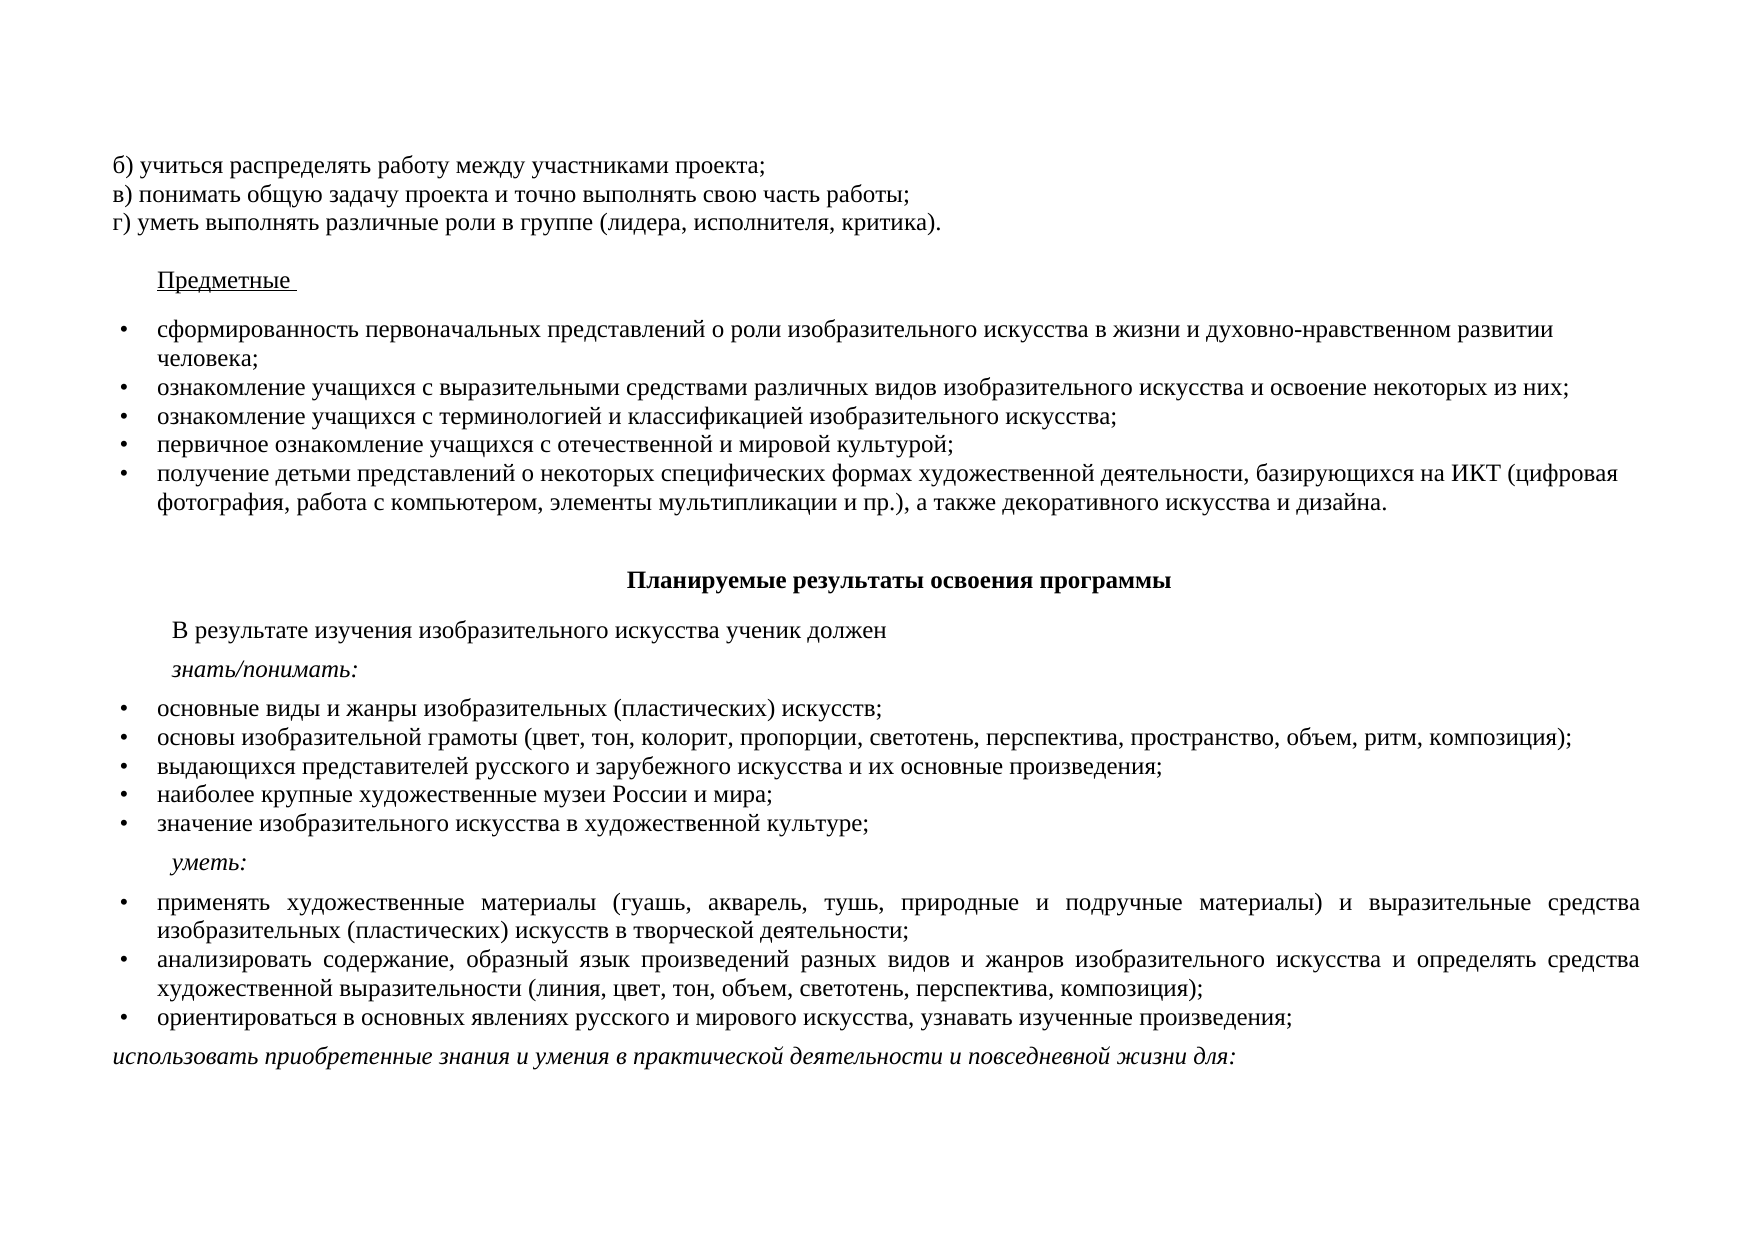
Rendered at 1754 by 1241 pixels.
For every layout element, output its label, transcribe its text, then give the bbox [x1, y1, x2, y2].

list получение детьми представлений о некоторых специфических формах художественной деятельности, базирующихся на ИКТ (цифровая фотография, работа с компьютером, элементы мультипликации и пр.), а также декоративного искусства и дизайна. [119, 458, 1641, 516]
list основы изобразительной грамоты (цвет, тон, колорит, пропорции, светотень, перспектива, пространство, объем, ритм, композиция); [119, 722, 1641, 751]
list применять художественные материалы (гуашь, акварель, тушь, природные и подручные материалы) и выразительные средства изобразительных (пластических) искусств в творческой деятельности; [119, 887, 1641, 944]
list ознакомление учащихся с терминологией и классификацией изобразительного искусства; [119, 401, 1641, 429]
text знать/понимать: [112, 654, 1641, 683]
text г) уметь выполнять различные роли в группе (лидера, исполнителя, критика). [112, 207, 1641, 236]
list анализировать содержание, образный язык произведений разных видов и жанров изобразительного искусства и определять средства художественной выразительности (линия, цвет, тон, объем, светотень, перспектива, композиция); [119, 944, 1641, 1002]
text В результате изучения изобразительного искусства ученик должен [112, 615, 1641, 644]
text использовать приобретенные знания и умения в практической деятельности и повседневной жизни для: [112, 1041, 1641, 1069]
text в) понимать общую задачу проекта и точно выполнять свою часть работы; [112, 179, 1641, 207]
list основные виды и жанры изобразительных (пластических) искусств; [119, 693, 1641, 722]
list выдающихся представителей русского и зарубежного искусства и их основные произведения; [119, 751, 1641, 779]
text б) учиться распределять работу между участниками проекта; [112, 150, 1641, 179]
list значение изобразительного искусства в художественной культуре; [119, 808, 1641, 837]
text Предметные [157, 265, 1641, 294]
list сформированность первоначальных представлений о роли изобразительного искусства в жизни и духовно-нравственном развитии человека; [119, 314, 1641, 372]
list наиболее крупные художественные музеи России и мира; [119, 779, 1641, 808]
list ориентироваться в основных явлениях русского и мирового искусства, узнавать изученные произведения; [119, 1002, 1641, 1030]
list ознакомление учащихся с выразительными средствами различных видов изобразительного искусства и освоение некоторых из них; [119, 372, 1641, 401]
text Планируемые результаты освоения программы [157, 565, 1641, 594]
list первичное ознакомление учащихся с отечественной и мировой культурой; [119, 429, 1641, 458]
text уметь: [112, 847, 1641, 876]
